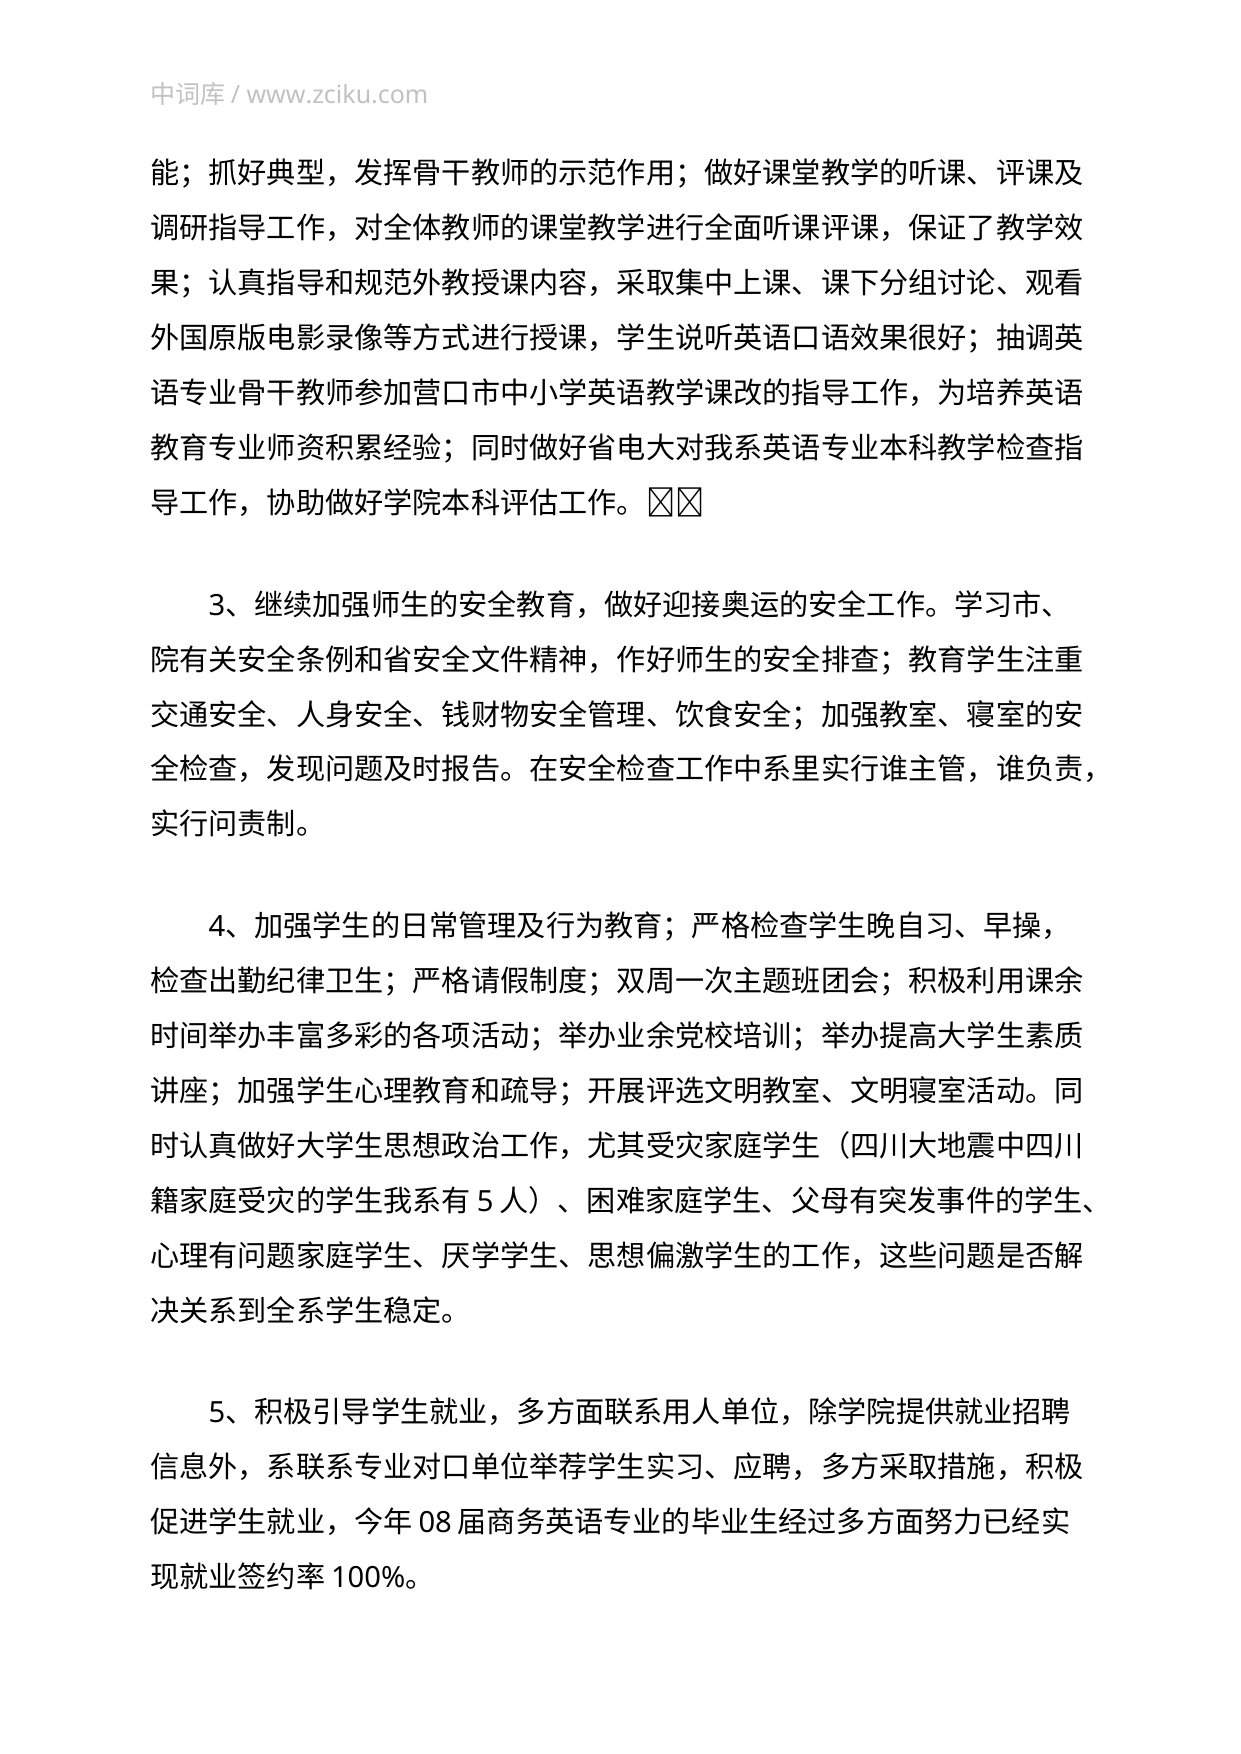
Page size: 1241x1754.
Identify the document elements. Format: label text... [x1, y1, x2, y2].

text 3、继续加强师生的安全教育，做好迎接奥运的安全工作。学习市、院有关安全条例和省安全文件精神，作好师生的安全排查；教育学生注重交通安全、人身安全、钱财物安全管理、饮食安全；加强教室、寝室的安全检查，发现问题及时报告。在安全检查工作中系里实行谁主管，谁负责，实行问责制。 [150, 581, 1090, 843]
text 5、积极引导学生就业，多方面联系用人单位，除学院提供就业招聘信息外，系联系专业对口单位举荐学生实习、应聘，多方采取措施，积极促进学生就业，今年08届商务英语专业的毕业生经过多方面努力已经实现就业签约率100%。 [150, 1389, 1090, 1596]
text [150, 150, 1090, 522]
text 4、加强学生的日常管理及行为教育；严格检查学生晚自习、早操，检查出勤纪律卫生；严格请假制度；双周一次主题班团会；积极利用课余时间举办丰富多彩的各项活动；举办业余党校培训；举办提高大学生素质讲座；加强学生心理教育和疏导；开展评选文明教室、文明寝室活动。同时认真做好大学生思想政治工作，尤其受灾家庭学生（四川大地震中四川籍家庭受灾的学生我系有5人）、困难家庭学生、父母有突发事件的学生、心理有问题家庭学生、厌学学生、思想偏激学生的工作，这些问题是否解决关系到全系学生稳定。 [150, 903, 1090, 1329]
